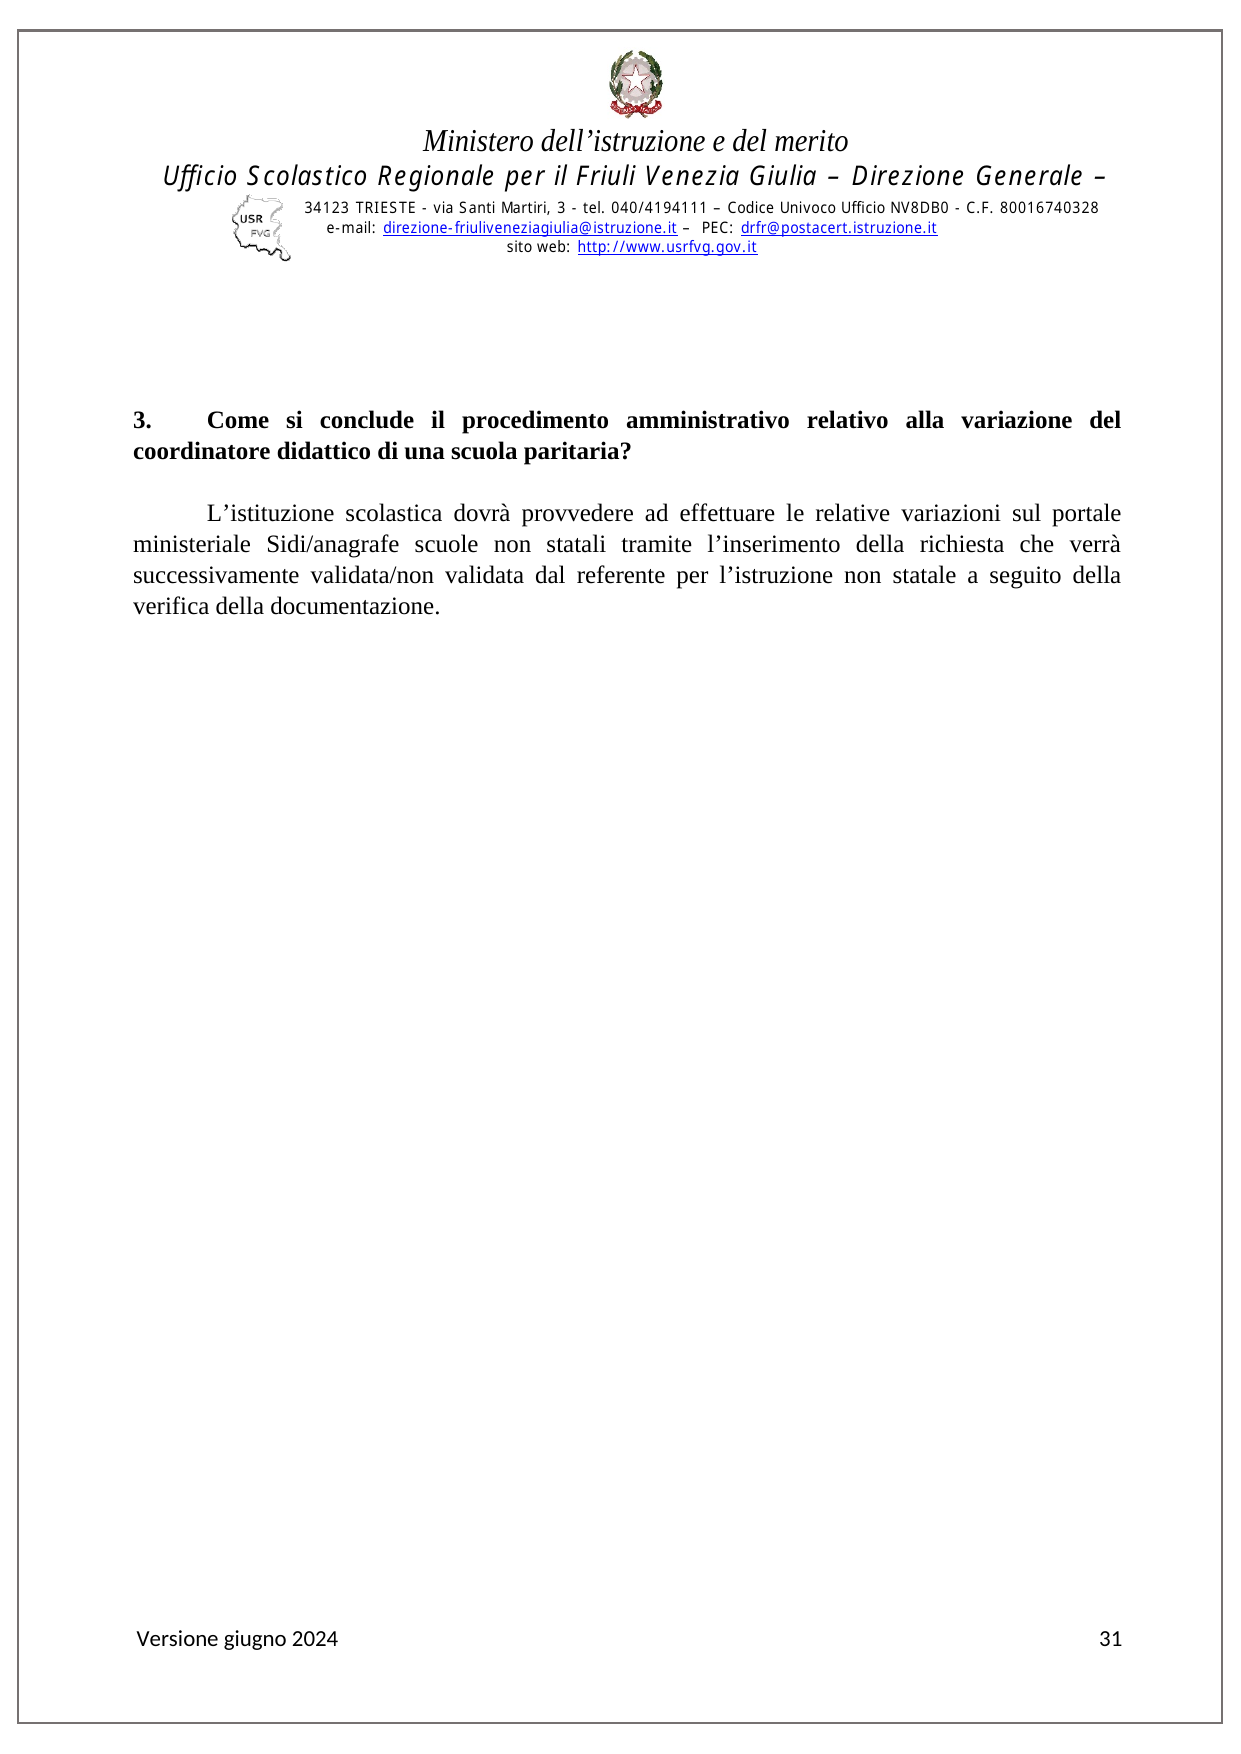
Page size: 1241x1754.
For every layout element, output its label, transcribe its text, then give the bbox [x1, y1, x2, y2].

list L’istituzione scolastica dovrà provvedere ad effettuare le relative variazioni sul portale ministeriale Sidi/anagrafe scuole non statali tramite l’inserimento della richiesta che verrà successivamente validata/non validata dal referente per l’istruzione non statale a seguito della verifica della documentazione. [133, 498, 1122, 620]
list Come si conclude il procedimento amministrativo relativo alla variazione del coordinatore didattico di una scuola paritaria? [133, 405, 1122, 465]
